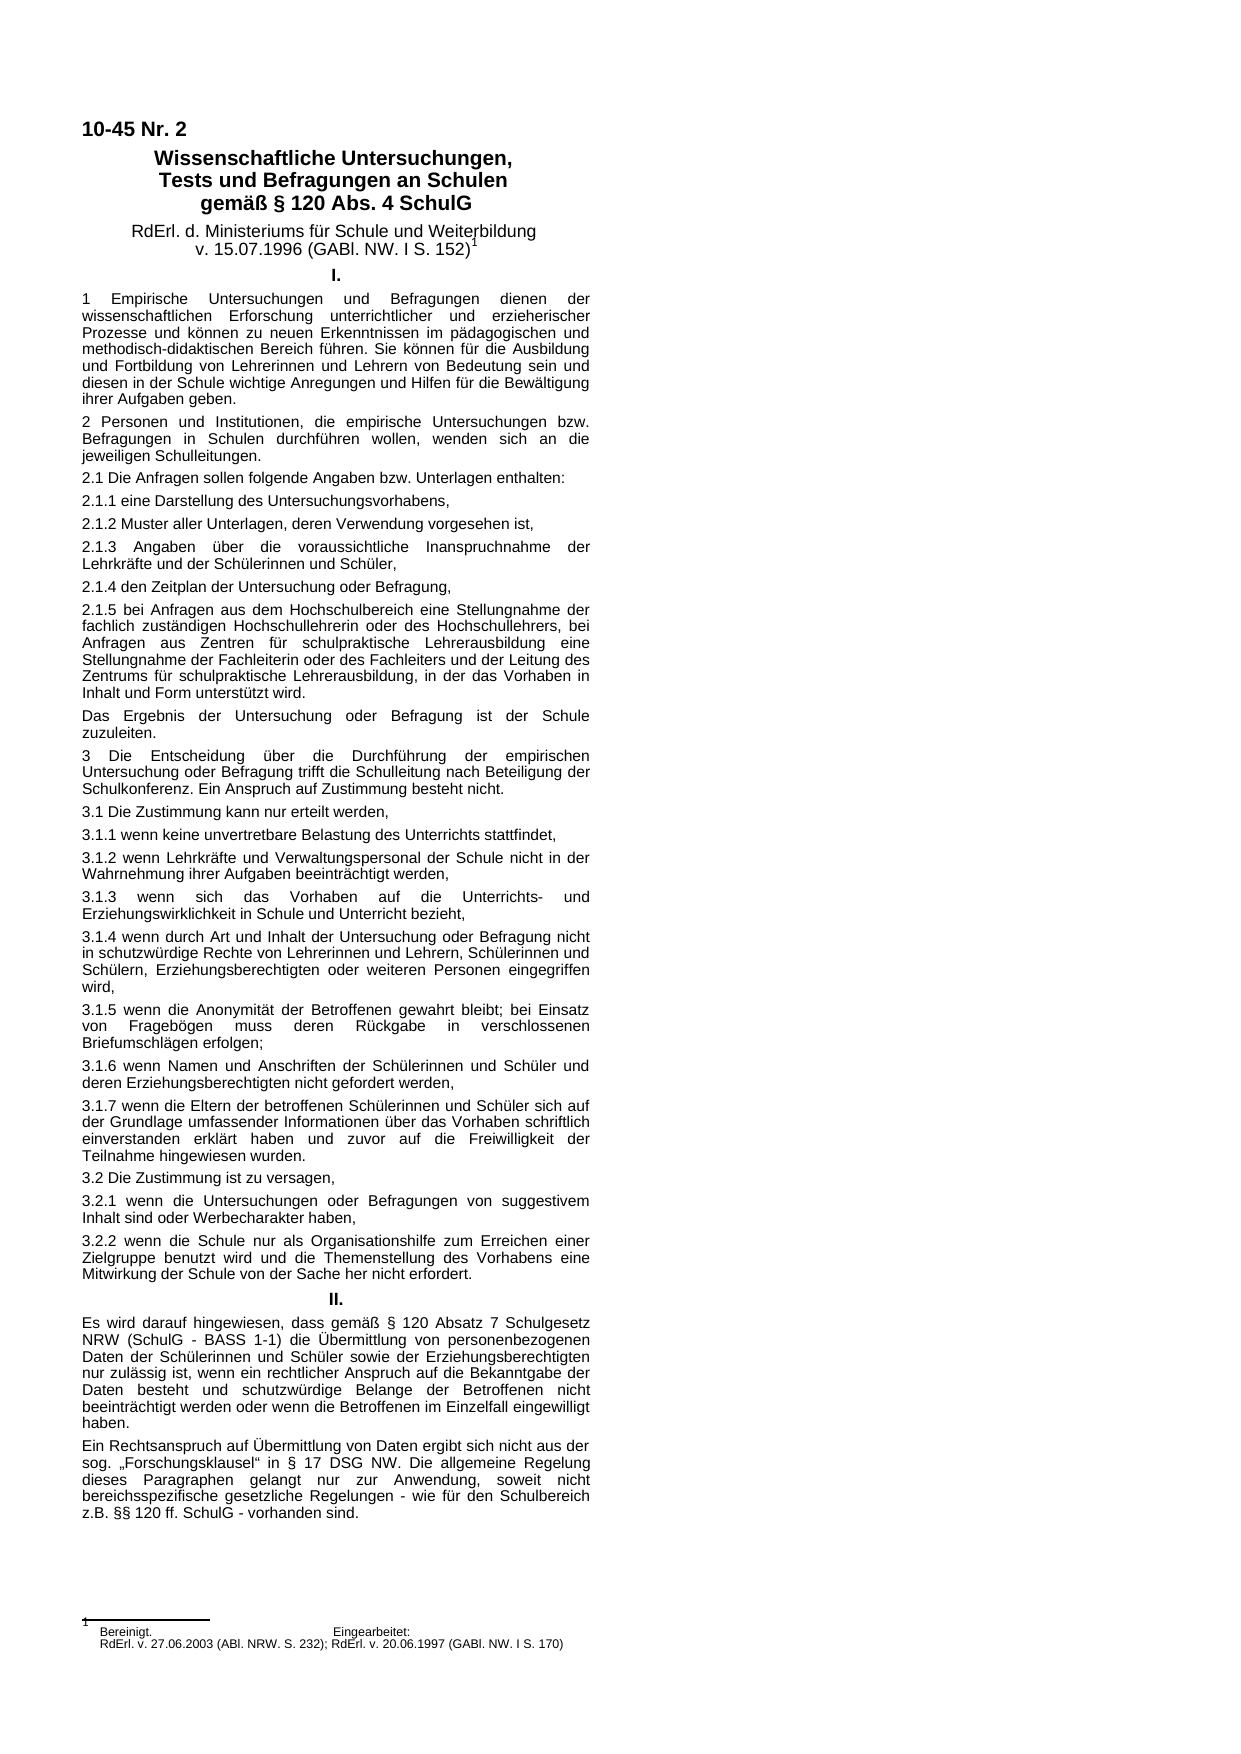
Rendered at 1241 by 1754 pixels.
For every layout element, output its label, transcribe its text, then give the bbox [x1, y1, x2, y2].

text 3.1.4 wenn durch Art und Inhalt der Untersuchung oder Befragung nicht in schutzwürdige Rechte von Lehrerinnen und Lehrern, Schülerinnen und Schülern, Erziehungsberechtigten oder weiteren Personen eingegriffen wird, [82, 929, 591, 996]
text 10-45 Nr. 2 [82, 116, 591, 140]
text 3.2.2 wenn die Schule nur als Organisationshilfe zum Erreichen einer Zielgruppe benutzt wird und die Themenstellung des Vorhabens eine Mitwirkung der Schule von der Sache her nicht erfordert. [82, 1233, 591, 1283]
text Es wird darauf hingewiesen, dass gemäß § 120 Absatz 7 Schulgesetz NRW (SchulG - BASS 1-1) die Übermittlung von personenbezogenen Daten der Schülerinnen und Schüler sowie der Erziehungsberechtigten nur zulässig ist, wenn ein rechtlicher Anspruch auf die Bekanntgabe der Daten besteht und schutzwürdige Belange der Betroffenen nicht beeinträchtigt werden oder wenn die Betroffenen im Einzelfall eingewilligt haben. [82, 1315, 591, 1432]
text II. [82, 1291, 591, 1309]
text 3.1.6 wenn Namen und Anschriften der Schülerinnen und Schüler und deren Erziehungsberechtigten nicht gefordert werden, [82, 1058, 591, 1091]
text 2.1.1 eine Darstellung des Untersuchungsvorhabens, [82, 493, 591, 510]
text 3.2 Die Zustimmung ist zu versagen, [82, 1171, 591, 1187]
text 3.2.1 wenn die Untersuchungen oder Befragungen von suggestivem Inhalt sind oder Werbecharakter haben, [82, 1193, 591, 1227]
text 3.1.1 wenn keine unvertretbare Belastung des Unterrichts stattfindet, [82, 827, 591, 843]
text 3.1.2 wenn Lehrkräfte und Verwaltungspersonal der Schule nicht in der Wahrnehmung ihrer Aufgaben beeinträchtigt werden, [82, 850, 591, 883]
text Ein Rechtsanspruch auf Übermittlung von Daten ergibt sich nicht aus der sog. „Forschungsklausel“ in § 17 DSG NW. Die allgemeine Regelung dieses Paragraphen gelangt nur zur Anwendung, soweit nicht bereichsspezifische gesetzliche Regelungen - wie für den Schulbereich z.B. §§ 120 ff. SchulG - vorhanden sind. [82, 1438, 591, 1522]
text 3.1.3 wenn sich das Vorhaben auf die Unterrichts- und Erziehungswirklichkeit in Schule und Unterricht bezieht, [82, 889, 591, 923]
text 3.1.7 wenn die Eltern der betroffenen Schülerinnen und Schüler sich auf der Grundlage umfassender Informationen über das Vorhaben schriftlich einverstanden erklärt haben und zuvor auf die Freiwilligkeit der Teilnahme hingewiesen wurden. [82, 1098, 591, 1164]
text Wissenschaftliche Untersuchungen, Tests und Befragungen an Schulen gemäß § 120 Abs. 4 SchulG [82, 147, 591, 215]
text 2 Personen und Institutionen, die empirische Untersuchungen bzw. Befragungen in Schulen durchführen wollen, wenden sich an die jeweiligen Schulleitungen. [82, 414, 591, 464]
text 3.1.5 wenn die Anonymität der Betroffenen gewahrt bleibt; bei Einsatz von Fragebögen muss deren Rückgabe in verschlossenen Briefumschlägen erfolgen; [82, 1002, 591, 1052]
text 2.1.4 den Zeitplan der Untersuchung oder Befragung, [82, 579, 591, 596]
text 2.1.5 bei Anfragen aus dem Hochschulbereich eine Stellungnahme der fachlich zuständigen Hochschullehrerin oder des Hochschullehrers, bei Anfragen aus Zentren für schulpraktische Lehrerausbildung eine Stellungnahme der Fachleiterin oder des Fachleiters und der Leitung des Zentrums für schulpraktische Lehrerausbildung, in der das Vorhaben in Inhalt und Form unterstützt wird. [82, 602, 591, 702]
text 3.1 Die Zustimmung kann nur erteilt werden, [82, 804, 591, 821]
text RdErl. d. Ministeriums für Schule und Weiterbildung v. 15.07.1996 (GABl. NW. I S. 152) [82, 224, 591, 259]
text I. [82, 267, 591, 285]
text 2.1 Die Anfragen sollen folgende Angaben bzw. Unterlagen enthalten: [82, 471, 591, 487]
text 1 Empirische Untersuchungen und Befragungen dienen der wissenschaftlichen Erforschung unterrichtlicher und erzieherischer Prozesse und können zu neuen Erkenntnissen im pädagogischen und methodisch-didaktischen Bereich führen. Sie können für die Ausbildung und Fortbildung von Lehrerinnen und Lehrern von Bedeutung sein und diesen in der Schule wichtige Anregungen und Hilfen für die Bewältigung ihrer Aufgaben geben. [82, 291, 591, 408]
text Das Ergebnis der Untersuchung oder Befragung ist der Schule zuzuleiten. [82, 708, 591, 741]
text 3 Die Entscheidung über die Durchführung der empirischen Untersuchung oder Befragung trifft die Schulleitung nach Beteiligung der Schulkonferenz. Ein Anspruch auf Zustimmung besteht nicht. [82, 748, 591, 798]
text 2.1.2 Muster aller Unterlagen, deren Verwendung vorgesehen ist, [82, 516, 591, 533]
text 2.1.3 Angaben über die voraussichtliche Inanspruchnahme der Lehrkräfte und der Schülerinnen und Schüler, [82, 539, 591, 573]
